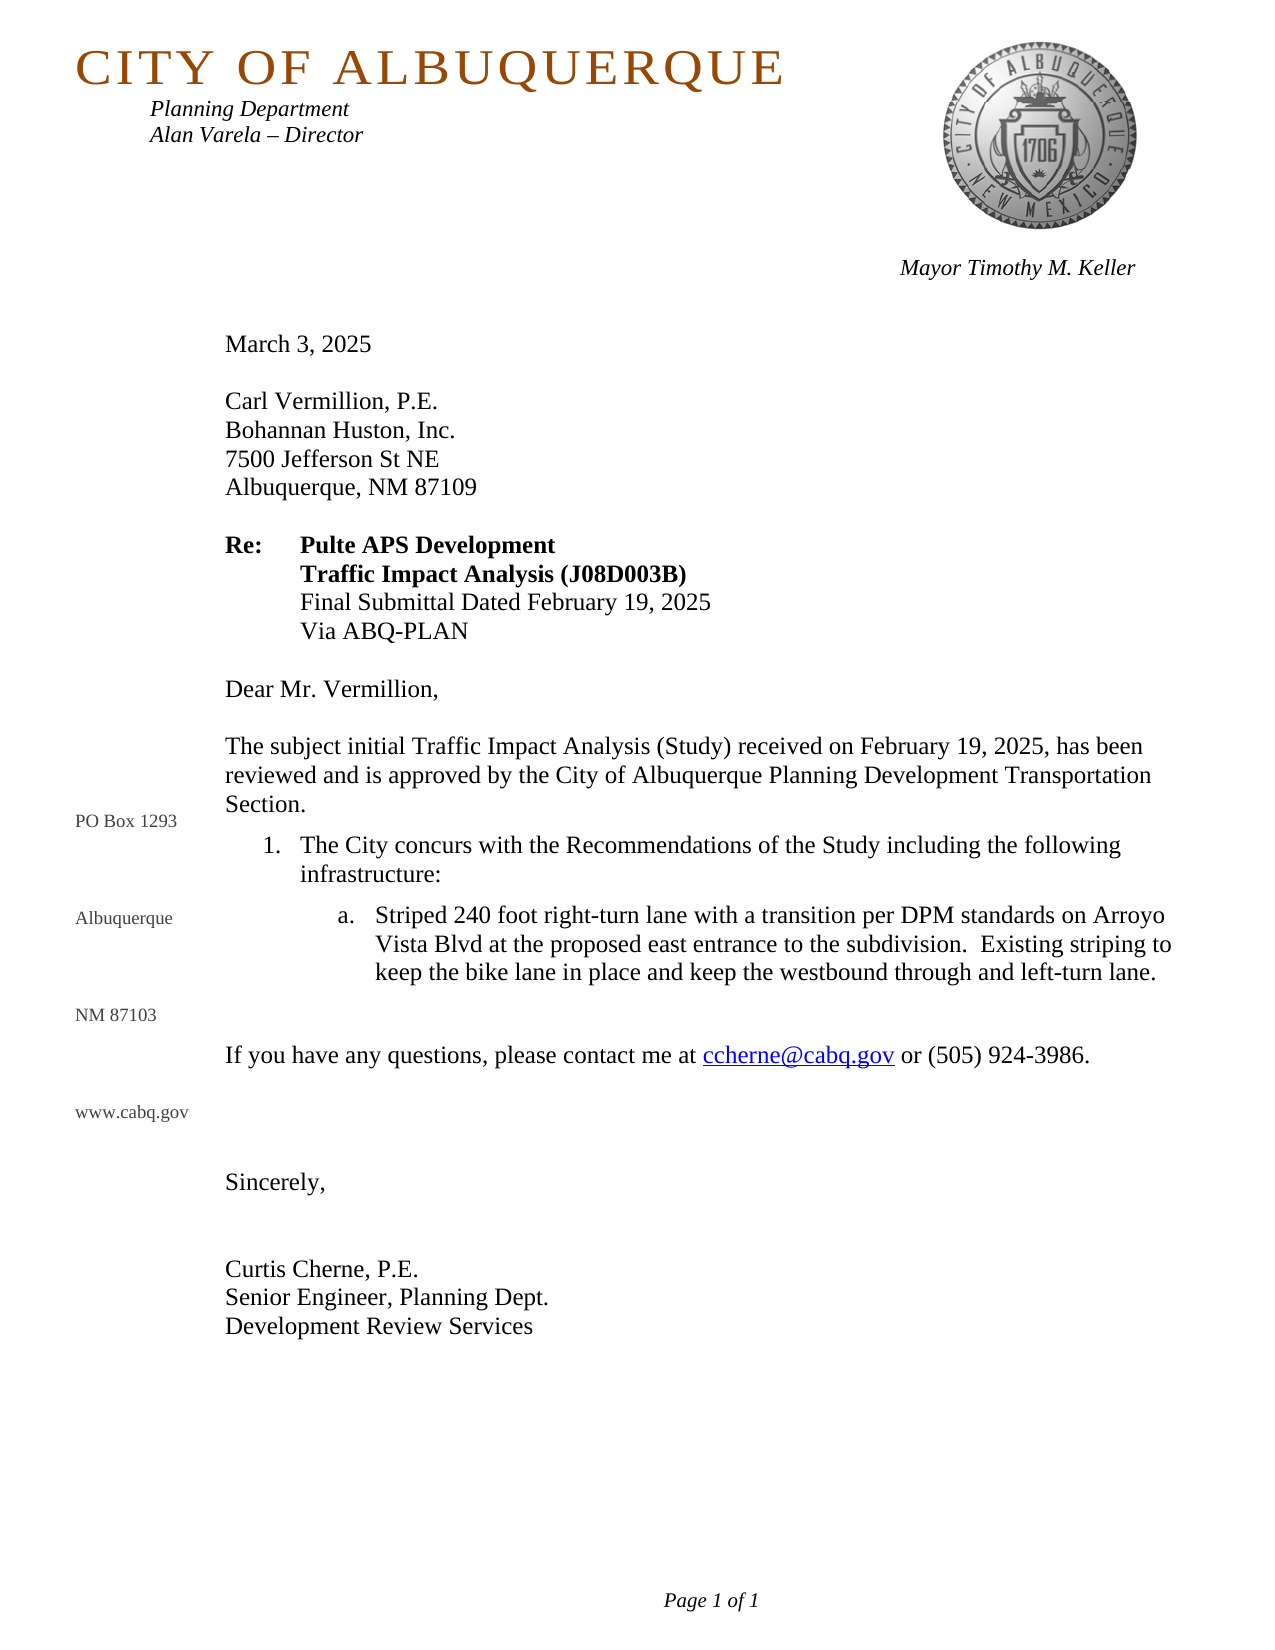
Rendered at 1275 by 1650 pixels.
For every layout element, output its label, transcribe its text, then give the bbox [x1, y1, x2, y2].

text Re: Pulte APS Development [225, 530, 1200, 559]
text Albuquerque, NM 87109 [225, 472, 1200, 501]
text Curtis Cherne, P.E. [225, 1254, 1200, 1282]
text Development Review Services [225, 1311, 1200, 1340]
text The subject initial Traffic Impact Analysis (Study) received on February 19, 2025, has been reviewed and is approved by the City of Albuquerque Planning Development Transportation Section. [225, 731, 1200, 817]
text Senior Engineer, Planning Dept. [225, 1282, 1200, 1311]
text 7500 Jefferson St NE [225, 444, 1200, 472]
list The City concurs with the Recommendations of the Study including the following infrastructure: [262, 830, 1200, 887]
list Striped 240 foot right-turn lane with a transition per DPM standards on Arroyo Vista Blvd at the proposed east entrance to the subdivision. Existing striping to keep the bike lane in place and keep the westbound through and left-turn lane. [337, 900, 1200, 986]
text Bohannan Huston, Inc. [225, 415, 1200, 444]
text Via ABQ-PLAN [225, 616, 1200, 645]
text Final Submittal Dated February 19, 2025 [225, 587, 1200, 616]
text Dear Mr. Vermillion, [225, 674, 1200, 702]
text If you have any questions, please contact me at ccherne@cabq.gov or (505) 924-3986. [225, 1040, 1200, 1069]
text Traffic Impact Analysis (J08D003B) [225, 559, 1200, 587]
text March 3, 2025 [225, 329, 1200, 357]
text Sincerely, [225, 1167, 1200, 1196]
text Carl Vermillion, P.E. [225, 386, 1200, 415]
